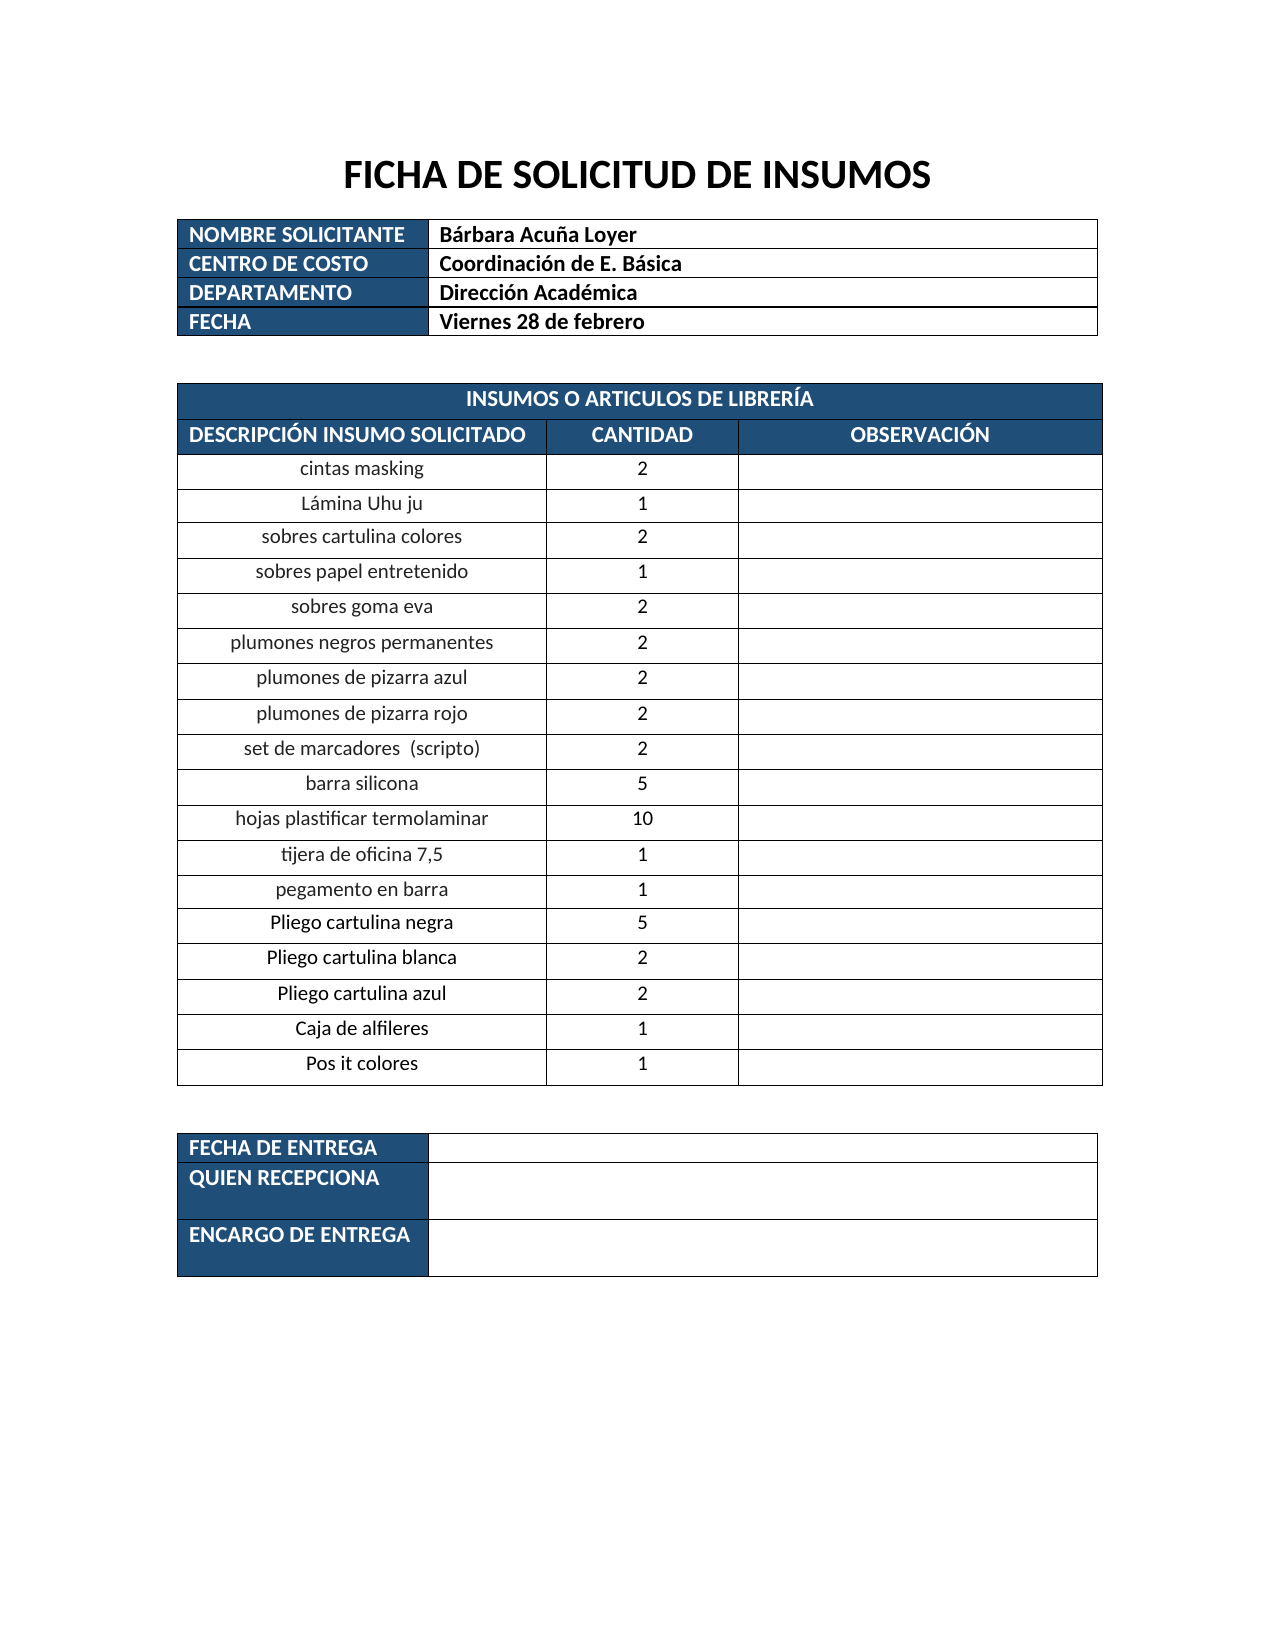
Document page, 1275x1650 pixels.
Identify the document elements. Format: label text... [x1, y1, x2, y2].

table_cell DEPARTAMENTO [178, 278, 428, 306]
table_cell CANTIDAD [547, 420, 738, 454]
table_cell FECHA [178, 308, 428, 335]
table_header NOMBRE SOLICITANTE [178, 220, 428, 248]
table_cell 1 [547, 876, 738, 908]
table_cell 2 [547, 944, 738, 979]
table_cell 1 [547, 559, 738, 593]
table_cell tijera de oficina 7,5 [178, 841, 546, 875]
table_cell [739, 841, 1102, 875]
table_cell plumones de pizarra rojo [178, 700, 546, 734]
table_cell [739, 876, 1102, 908]
table_cell Pliego cartulina azul [178, 980, 546, 1014]
table_cell plumones de pizarra azul [178, 664, 546, 699]
table_cell Pliego cartulina blanca [178, 944, 546, 979]
table_cell [739, 629, 1102, 663]
table_cell [739, 980, 1102, 1014]
table_header INSUMOS O ARTICULOS DE LIBRERÍA [178, 384, 1102, 419]
table_cell hojas plastificar termolaminar [178, 806, 546, 840]
table_cell 2 [547, 523, 738, 557]
table_cell 1 [547, 490, 738, 522]
table_cell sobres cartulina colores [178, 523, 546, 557]
table_cell barra silicona [178, 770, 546, 804]
table_cell Pliego cartulina negra [178, 909, 546, 943]
table_cell [739, 1015, 1102, 1049]
table_cell [739, 664, 1102, 699]
table_cell 2 [547, 594, 738, 628]
table_cell 5 [547, 909, 738, 943]
table_cell [429, 1163, 1097, 1219]
table_cell 5 [547, 770, 738, 804]
table_cell 1 [547, 1015, 738, 1049]
table_cell CENTRO DE COSTO [178, 249, 428, 277]
table_cell [739, 455, 1102, 489]
table_cell set de marcadores (scripto) [178, 735, 546, 769]
table_cell 2 [547, 629, 738, 663]
table_cell pegamento en barra [178, 876, 546, 908]
table_cell [739, 944, 1102, 979]
table_cell [739, 594, 1102, 628]
table_cell cintas masking [178, 455, 546, 489]
table_cell 2 [547, 455, 738, 489]
table_cell DESCRIPCIÓN INSUMO SOLICITADO [178, 420, 546, 454]
table_cell 10 [547, 806, 738, 840]
table_cell [429, 1220, 1097, 1276]
table_cell Coordinación de E. Básica [429, 249, 1097, 277]
table_cell [739, 700, 1102, 734]
table_cell 2 [547, 980, 738, 1014]
table_cell sobres goma eva [178, 594, 546, 628]
table_cell [739, 559, 1102, 593]
table_cell 1 [547, 841, 738, 875]
table_cell 2 [547, 700, 738, 734]
table_cell [739, 490, 1102, 522]
table_cell 2 [547, 664, 738, 699]
table_cell 1 [547, 1050, 738, 1084]
table_cell [739, 1050, 1102, 1084]
table_cell [739, 735, 1102, 769]
table_header FECHA DE ENTREGA [178, 1134, 428, 1162]
table_cell Dirección Académica [429, 278, 1097, 306]
table_cell [739, 523, 1102, 557]
table_cell [739, 770, 1102, 804]
table_cell Viernes 28 de febrero [429, 308, 1097, 335]
table_cell OBSERVACIÓN [739, 420, 1102, 454]
table_cell Pos it colores [178, 1050, 546, 1084]
table_cell Caja de alfileres [178, 1015, 546, 1049]
table_cell 2 [547, 735, 738, 769]
table_cell sobres papel entretenido [178, 559, 546, 593]
table_cell ENCARGO DE ENTREGA [178, 1220, 428, 1276]
table_cell [739, 806, 1102, 840]
table_header Bárbara Acuña Loyer [429, 220, 1097, 248]
table_header [429, 1134, 1097, 1162]
text FICHA DE SOLICITUD DE INSUMOS [177, 148, 1098, 198]
table_cell plumones negros permanentes [178, 629, 546, 663]
table_cell Lámina Uhu ju [178, 490, 546, 522]
table_cell QUIEN RECEPCIONA [178, 1163, 428, 1219]
table_cell [739, 909, 1102, 943]
